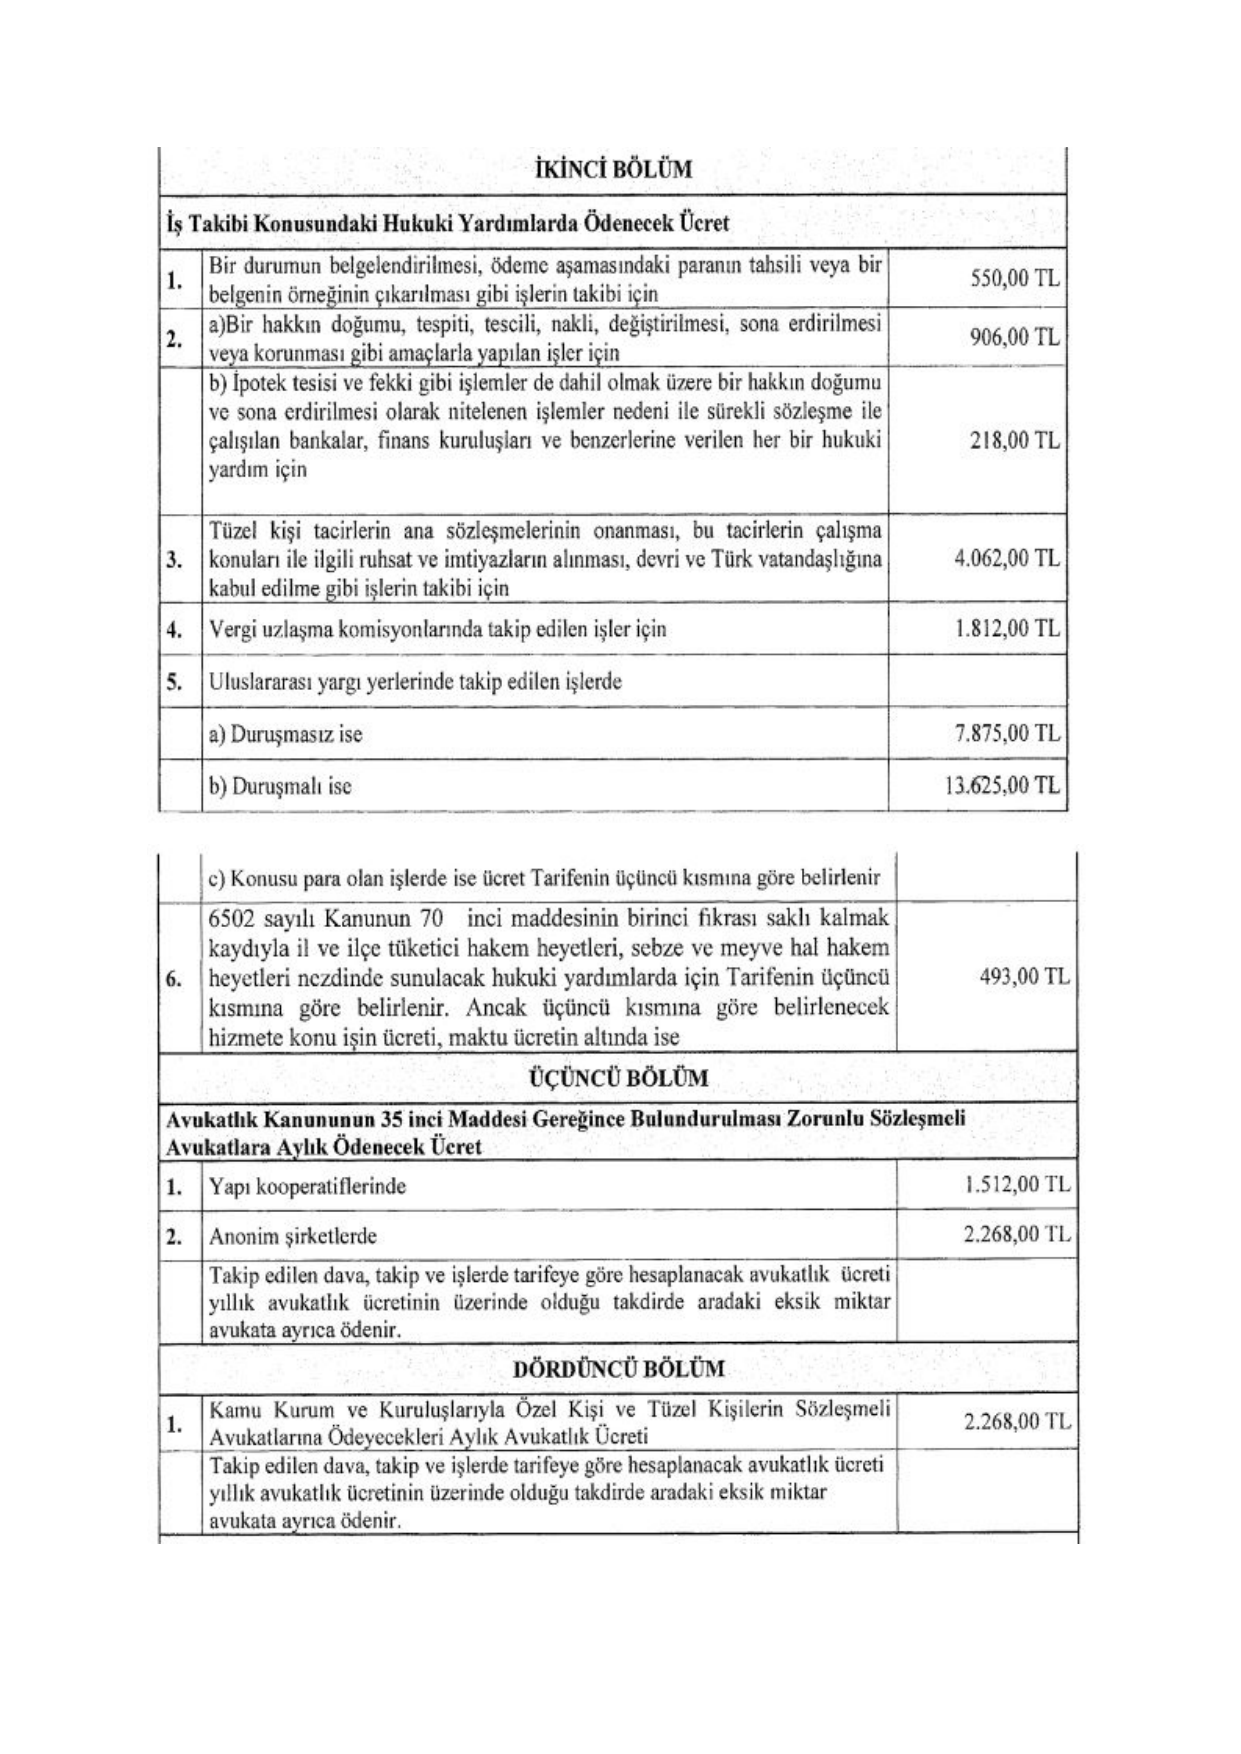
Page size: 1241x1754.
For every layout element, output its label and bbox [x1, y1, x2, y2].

picture [147, 844, 1092, 1544]
picture [147, 147, 1079, 826]
